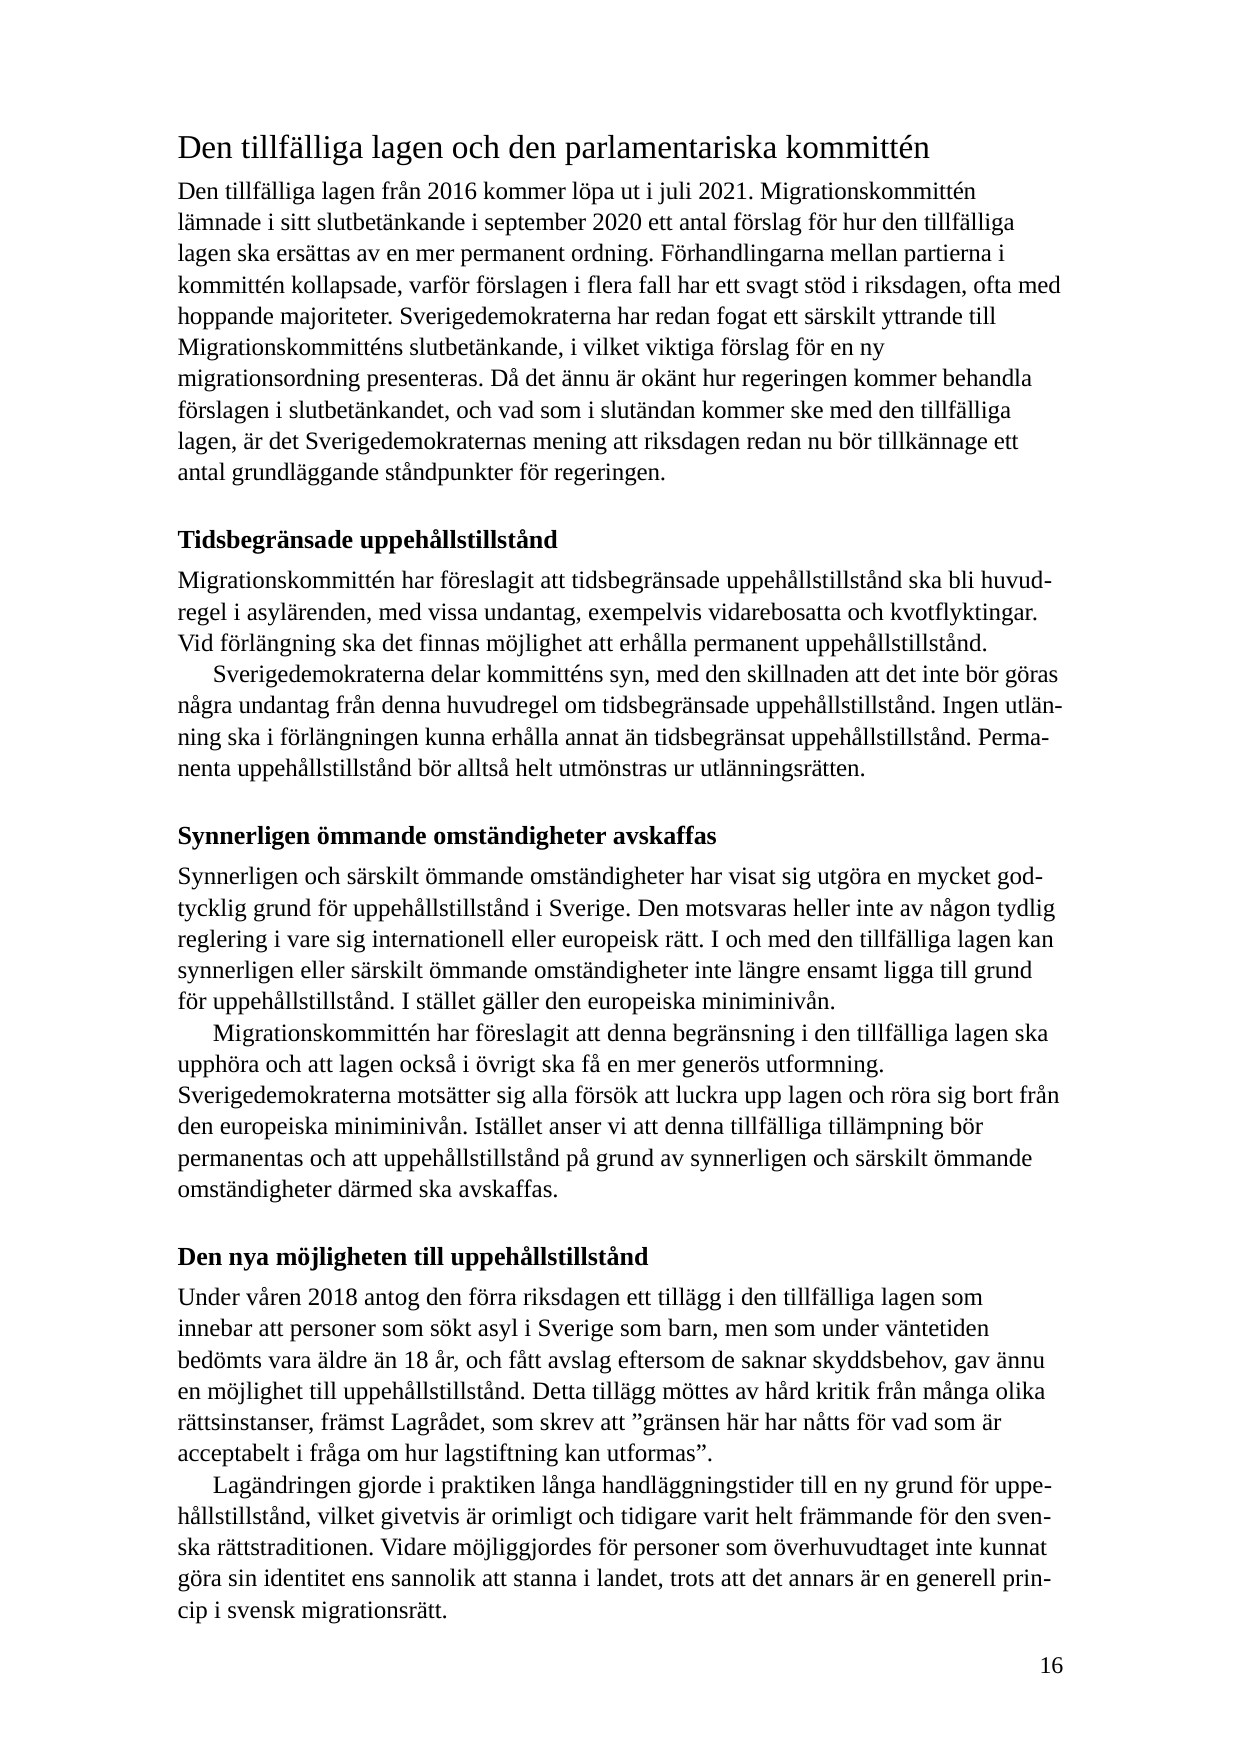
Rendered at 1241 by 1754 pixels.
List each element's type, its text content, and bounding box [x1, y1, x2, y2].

text Under våren 2018 antog den förra riksdagen ett tillägg i den tillfälliga lagen som innebar att personer som sökt asyl i Sverige som barn, men som under väntetiden bedömts vara äldre än 18 år, och fått avslag eftersom de saknar skyddsbehov, gav ännu en möjlighet till uppehållstillstånd. Detta tillägg möttes av hård kritik från många olika rättsinstanser, främst Lagrådet, som skrev att ”gränsen här har nåtts för vad som är acceptabelt i fråga om hur lagstiftning kan utformas”. [177, 1280, 1063, 1467]
subtitle Den nya möjligheten till uppehållstillstånd [177, 1240, 1063, 1271]
subtitle Synnerligen ömmande omständigheter avskaffas [177, 819, 1063, 851]
text Migrationskommittén har föreslagit att tidsbegränsade uppehållstillstånd ska bli huvudregel i asylärenden, med vissa undantag, exempelvis vidarebosatta och kvotflyktingar. Vid förlängning ska det finnas möjlighet att erhålla permanent uppehållstillstånd. [177, 563, 1063, 657]
subtitle Tidsbegränsade uppehållstillstånd [177, 523, 1063, 555]
text Lagändringen gjorde i praktiken långa handläggningstider till en ny grund för uppehållstillstånd, vilket givetvis är orimligt och tidigare varit helt främmande för den svenska rättstraditionen. Vidare möjliggjordes för personer som överhuvudtaget inte kunnat göra sin identitet ens sannolik att stanna i landet, trots att det annars är en generell princip i svensk migrationsrätt. [177, 1467, 1063, 1623]
text Migrationskommittén har föreslagit att denna begränsning i den tillfälliga lagen ska upphöra och att lagen också i övrigt ska få en mer generös utformning. Sverigedemokraterna motsätter sig alla försök att luckra upp lagen och röra sig bort från den europeiska miniminivån. Istället anser vi att denna tillfälliga tillämpning bör permanentas och att uppehållstillstånd på grund av synnerligen och särskilt ömmande omständigheter därmed ska avskaffas. [177, 1015, 1063, 1203]
text Synnerligen och särskilt ömmande omständigheter har visat sig utgöra en mycket godtycklig grund för uppehållstillstånd i Sverige. Den motsvaras heller inte av någon tydlig reglering i vare sig internationell eller europeisk rätt. I och med den tillfälliga lagen kan synnerligen eller särskilt ömmande omständigheter inte längre ensamt ligga till grund för uppehållstillstånd. I stället gäller den europeiska miniminivån. [177, 859, 1063, 1015]
text Den tillfälliga lagen från 2016 kommer löpa ut i juli 2021. Migrationskommittén lämnade i sitt slutbetänkande i september 2020 ett antal förslag för hur den tillfälliga lagen ska ersättas av en mer permanent ordning. Förhandlingarna mellan partierna i kommittén kollapsade, varför förslagen i flera fall har ett svagt stöd i riksdagen, ofta med hoppande majoriteter. Sverigedemokraterna har redan fogat ett särskilt yttrande till Migrationskommitténs slutbetänkande, i vilket viktiga förslag för en ny migrationsordning presenteras. Då det ännu är okänt hur regeringen kommer behandla förslagen i slutbetänkandet, och vad som i slutändan kommer ske med den tillfälliga lagen, är det Sverigedemokraternas mening att riksdagen redan nu bör tillkännage ett antal grundläggande ståndpunkter för regeringen. [177, 173, 1063, 486]
text Sverigedemokraterna delar kommitténs syn, med den skillnaden att det inte bör göras några undantag från denna huvudregel om tidsbegränsade uppehållstillstånd. Ingen utlänning ska i förlängningen kunna erhålla annat än tidsbegränsat uppehållstillstånd. Permanenta uppehållstillstånd bör alltså helt utmönstras ur utlänningsrätten. [177, 657, 1063, 782]
subtitle Den tillfälliga lagen och den parlamentariska kommittén [177, 134, 1063, 165]
